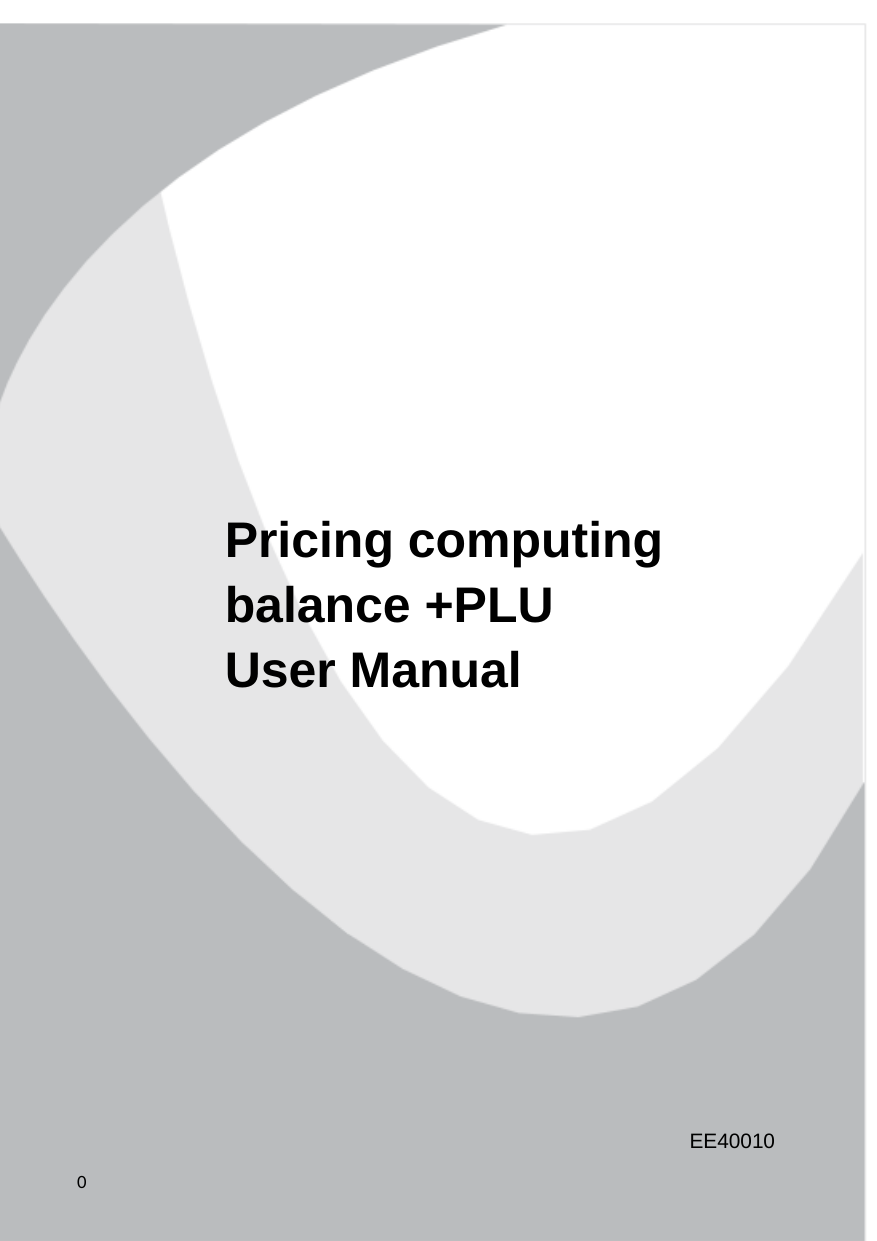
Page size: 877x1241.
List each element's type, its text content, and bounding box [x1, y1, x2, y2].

picture [0, 22, 868, 1241]
text User Manual [224, 637, 806, 702]
text Pricing computing balance +PLU [224, 507, 806, 637]
text EE40010 [646, 1124, 806, 1157]
